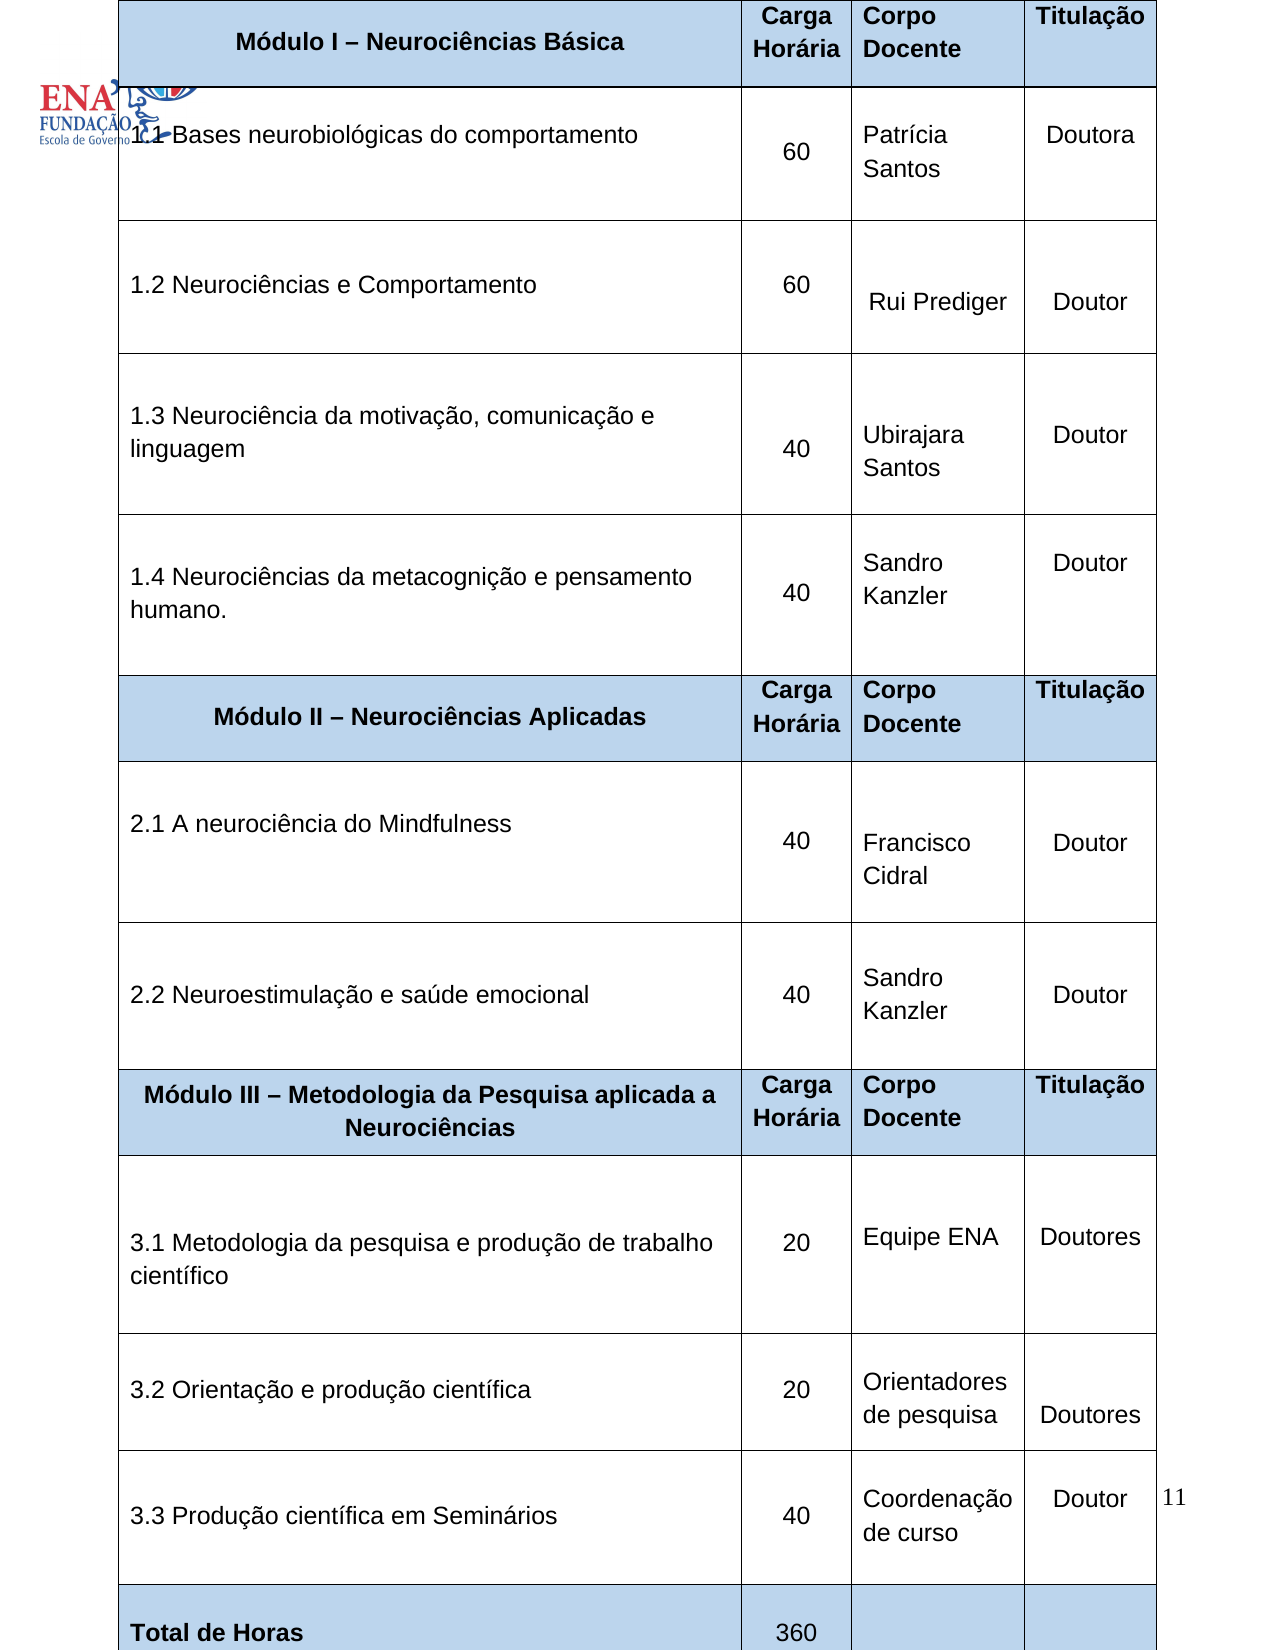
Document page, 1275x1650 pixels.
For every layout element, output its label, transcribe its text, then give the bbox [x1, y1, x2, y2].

table_cell 1.1 Bases neurobiológicas do comportamento [119, 88, 741, 219]
table_cell Rui Prediger [852, 221, 1024, 353]
table_cell 60 [742, 221, 851, 353]
table_cell 1.3 Neurociência da motivação, comunicação e linguagem [119, 354, 741, 514]
table_cell Doutores [1025, 1156, 1156, 1333]
table_cell Ubirajara Santos [852, 354, 1024, 514]
table_cell Coordenação de curso [852, 1451, 1024, 1583]
table_header Carga Horária [742, 1, 851, 86]
table_cell Corpo Docente [852, 1070, 1024, 1155]
table_cell 60 [742, 88, 851, 219]
table_cell 40 [742, 1451, 851, 1583]
table_cell Doutores [1025, 1334, 1156, 1450]
table_header Módulo I – Neurociências Básica [119, 1, 741, 86]
table_cell Equipe ENA [852, 1156, 1024, 1333]
table_cell Módulo II – Neurociências Aplicadas [119, 676, 741, 761]
table_cell [852, 1585, 1024, 1650]
table_cell Total de Horas [119, 1585, 741, 1650]
table_cell 20 [742, 1156, 851, 1333]
table_cell [1025, 1585, 1156, 1650]
table_cell 40 [742, 515, 851, 674]
table_cell Orientadores de pesquisa [852, 1334, 1024, 1450]
table_cell 40 [742, 762, 851, 922]
table_cell Sandro Kanzler [852, 923, 1024, 1069]
table_cell Carga Horária [742, 1070, 851, 1155]
table_header Corpo Docente [852, 1, 1024, 86]
table_cell 40 [742, 354, 851, 514]
table_cell Titulação [1025, 676, 1156, 761]
table_cell 1.2 Neurociências e Comportamento [119, 221, 741, 353]
table_cell Doutor [1025, 923, 1156, 1069]
table_header Titulação [1025, 1, 1156, 86]
table_cell 20 [742, 1334, 851, 1450]
table_cell Sandro Kanzler [852, 515, 1024, 674]
table_cell Doutor [1025, 221, 1156, 353]
picture [40, 32, 118, 145]
table_cell Doutor [1025, 762, 1156, 922]
table_cell Titulação [1025, 1070, 1156, 1155]
table_cell 3.3 Produção científica em Seminários [119, 1451, 741, 1583]
table_cell Módulo III – Metodologia da Pesquisa aplicada a Neurociências [119, 1070, 741, 1155]
table_cell 40 [742, 923, 851, 1069]
table_cell Doutor [1025, 515, 1156, 674]
table_cell 3.2 Orientação e produção científica [119, 1334, 741, 1450]
table_cell 1.4 Neurociências da metacognição e pensamento humano. [119, 515, 741, 674]
table_cell Corpo Docente [852, 676, 1024, 761]
table_cell 3.1 Metodologia da pesquisa e produção de trabalho científico [119, 1156, 741, 1333]
table_cell Doutor [1025, 354, 1156, 514]
table_cell Francisco Cidral [852, 762, 1024, 922]
table_cell Carga Horária [742, 676, 851, 761]
table_cell Doutora [1025, 88, 1156, 219]
table_cell Doutor [1025, 1451, 1156, 1583]
table_cell 360 [742, 1585, 851, 1650]
table_cell 2.2 Neuroestimulação e saúde emocional [119, 923, 741, 1069]
table_cell Patrícia Santos [852, 88, 1024, 219]
table_cell 2.1 A neurociência do Mindfulness [119, 762, 741, 922]
